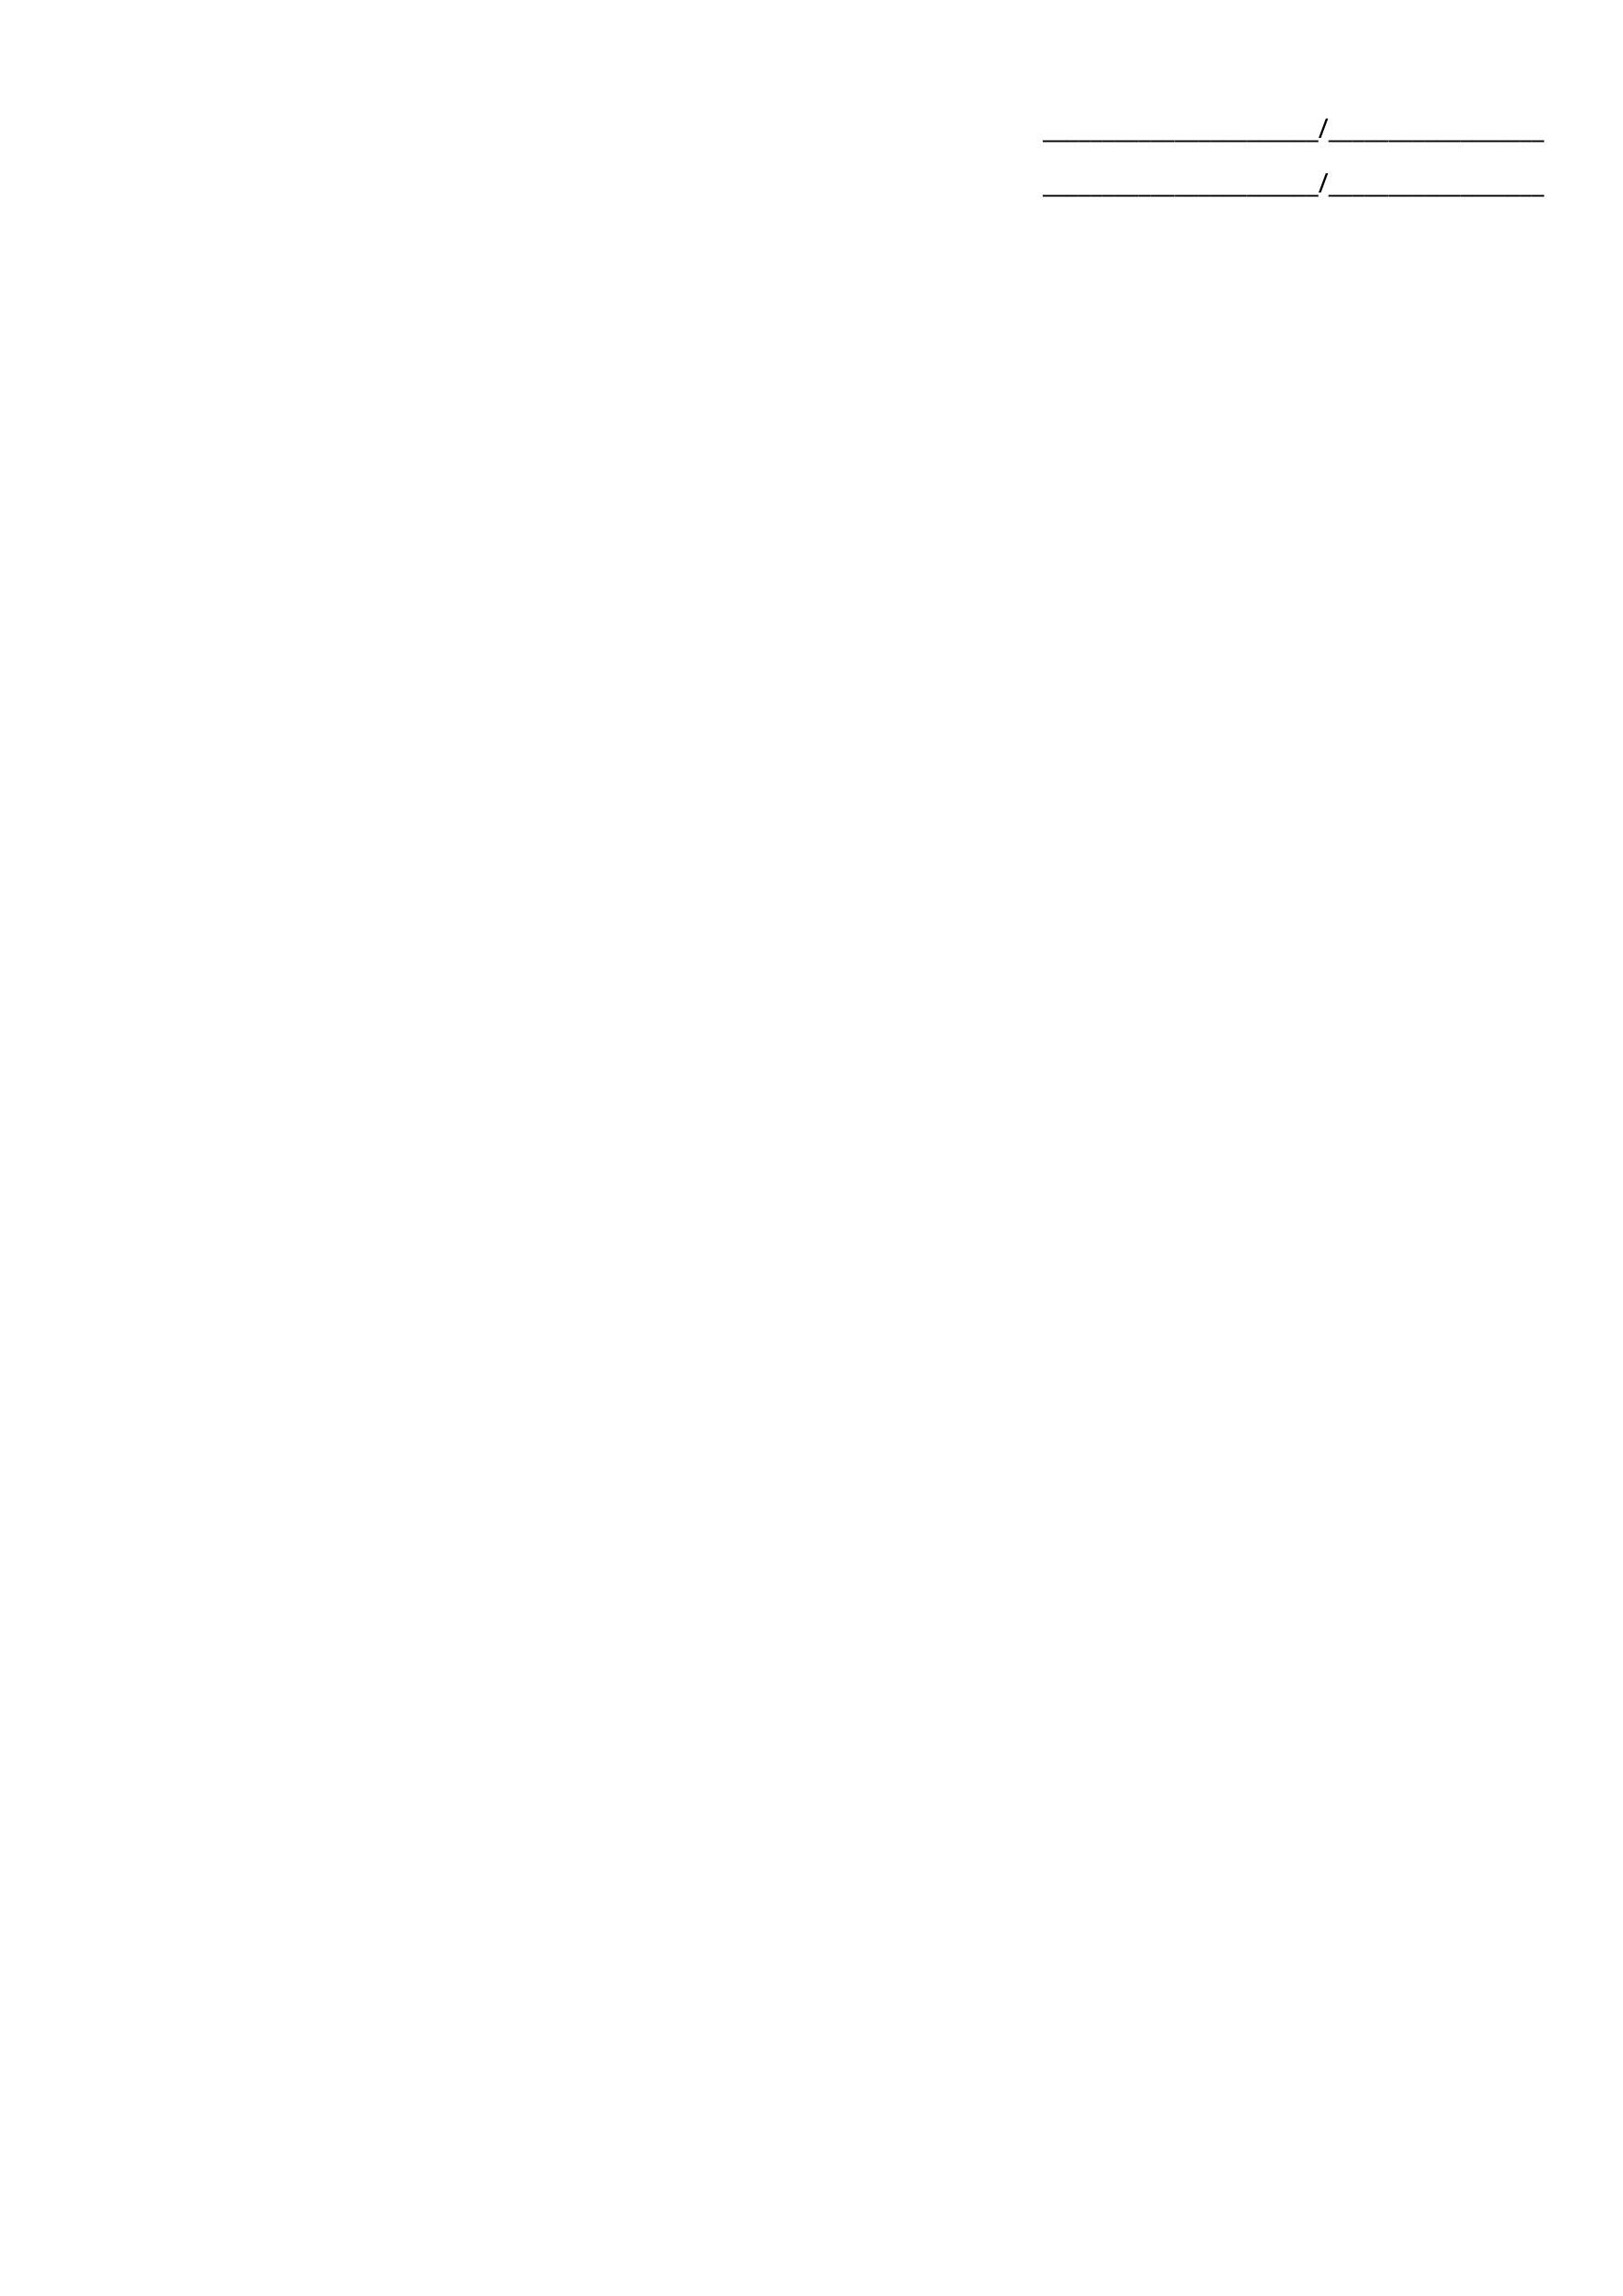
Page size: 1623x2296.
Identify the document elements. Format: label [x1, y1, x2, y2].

text [164, 164, 1544, 201]
text [164, 109, 1544, 146]
